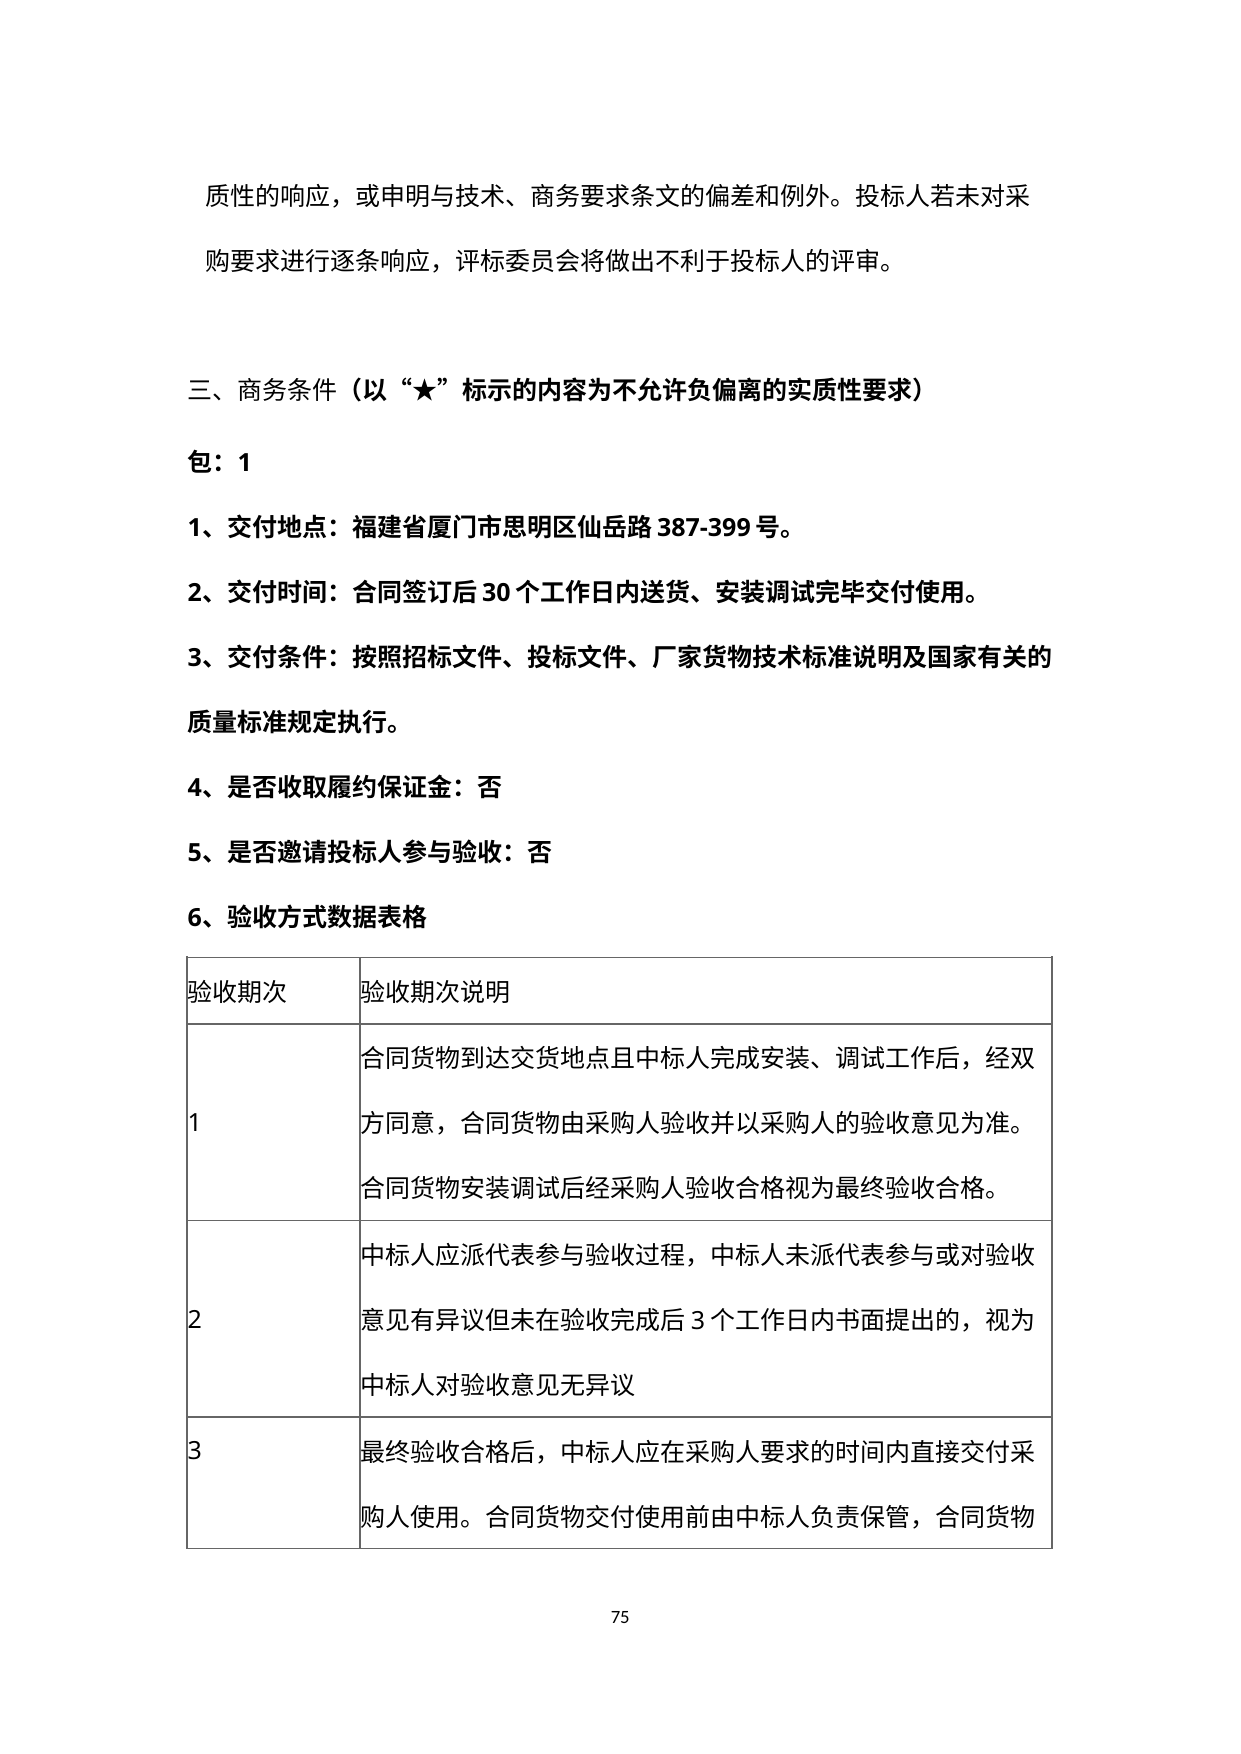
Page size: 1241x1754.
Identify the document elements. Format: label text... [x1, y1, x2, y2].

table_header 验收期次 [188, 958, 359, 1023]
text 三、商务条件（以“★”标示的内容为不允许负偏离的实质性要求） [187, 356, 1053, 421]
table_header 验收期次说明 [361, 958, 1051, 1023]
table_cell 1 [188, 1025, 359, 1219]
text 包：1 1、交付地点：福建省厦门市思明区仙岳路387-399号。 2、交付时间：合同签订后30个工作日内送货、安装调试完毕交付使用。 3、交付条件：按照招标文件、投标文件、厂家货物技术标准说明及国家有关的质量标准规定执行。 4、是否收取履约保证金：否 5、是否邀请投标人参与验收：否 6、验收方式数据表格 [187, 428, 1053, 948]
table_cell 3 [188, 1418, 359, 1548]
table_cell 中标人应派代表参与验收过程，中标人未派代表参与或对验收意见有异议但未在验收完成后3个工作日内书面提出的，视为中标人对验收意见无异议 [361, 1221, 1051, 1416]
table_cell 合同货物到达交货地点且中标人完成安装、调试工作后，经双方同意，合同货物由采购人验收并以采购人的验收意见为准。合同货物安装调试后经采购人验收合格视为最终验收合格。 [361, 1025, 1051, 1219]
table_cell 2 [188, 1221, 359, 1416]
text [205, 162, 1053, 292]
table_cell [361, 1418, 1051, 1548]
